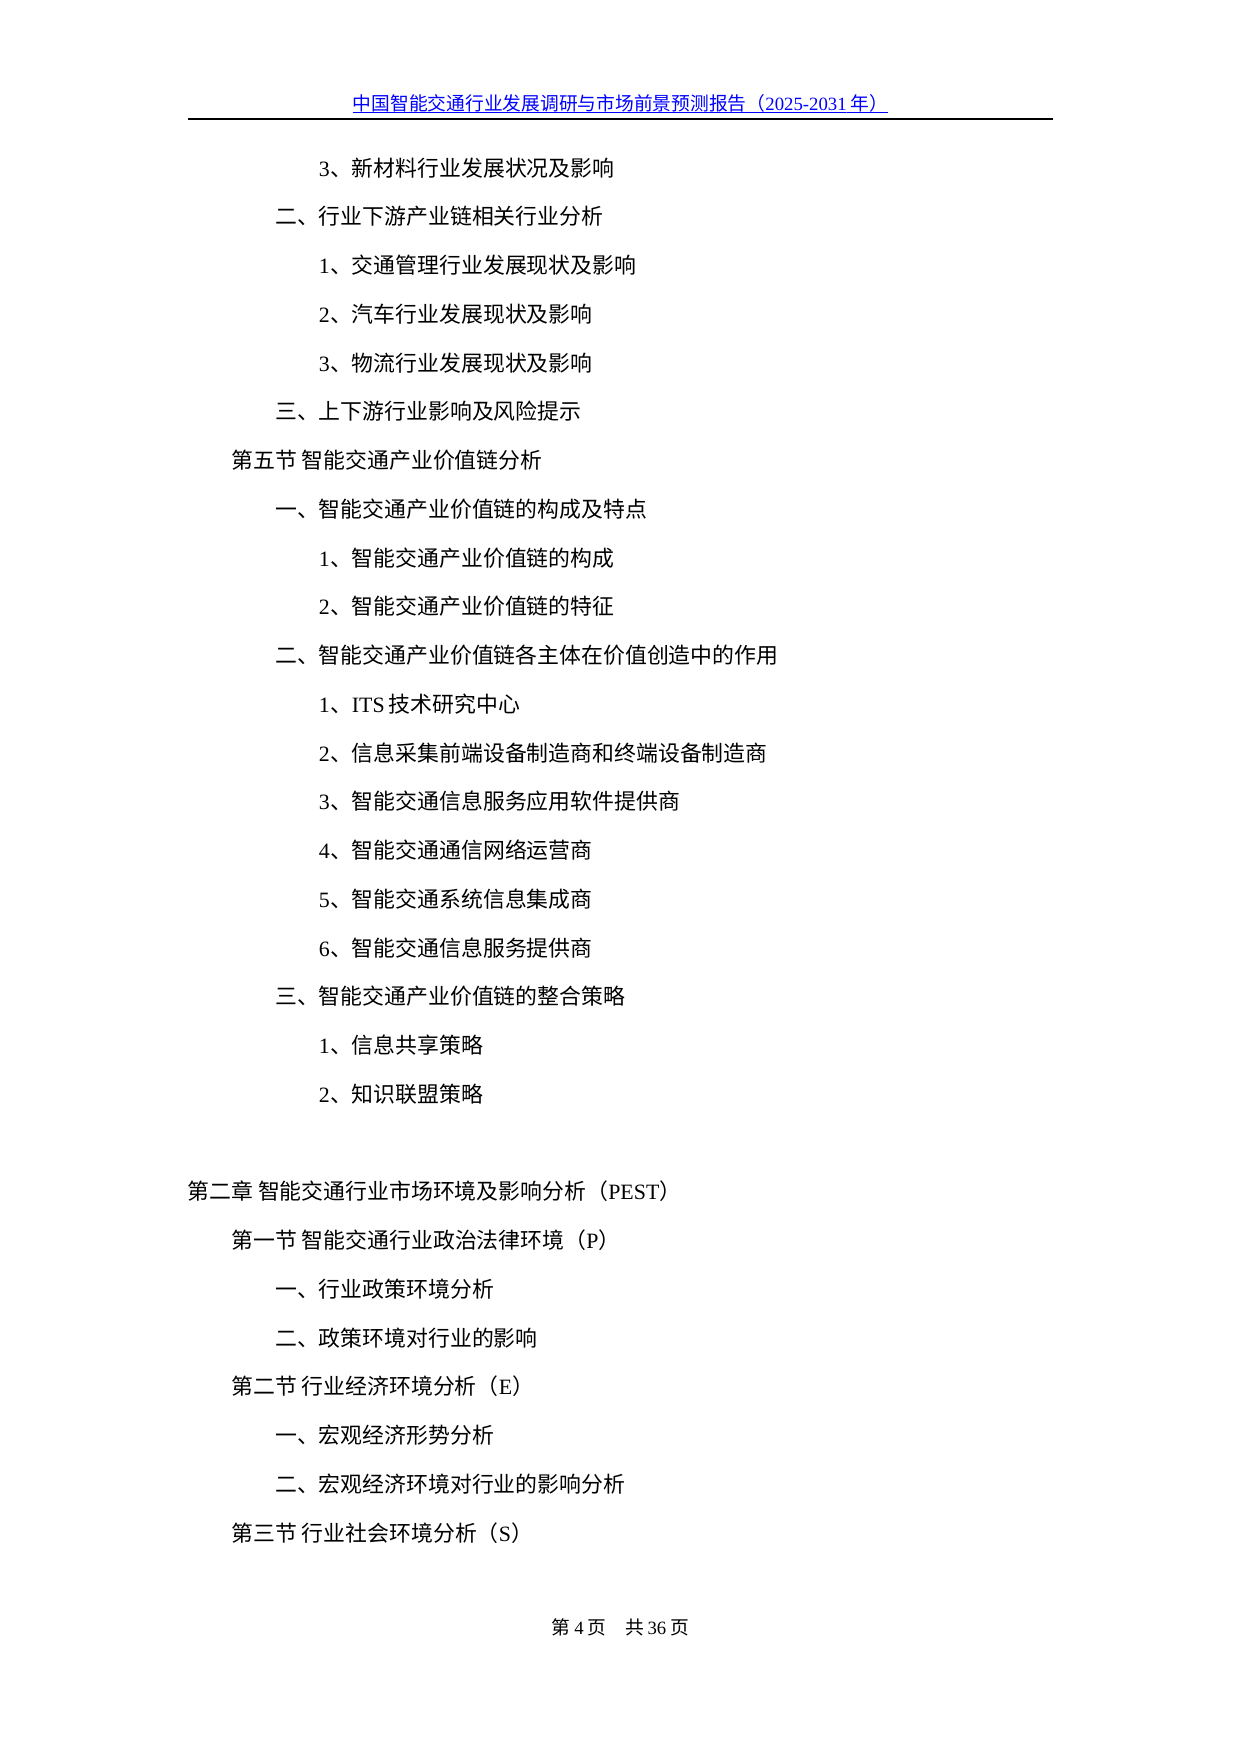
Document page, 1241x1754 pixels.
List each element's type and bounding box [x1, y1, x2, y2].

text [187, 150, 1053, 1548]
